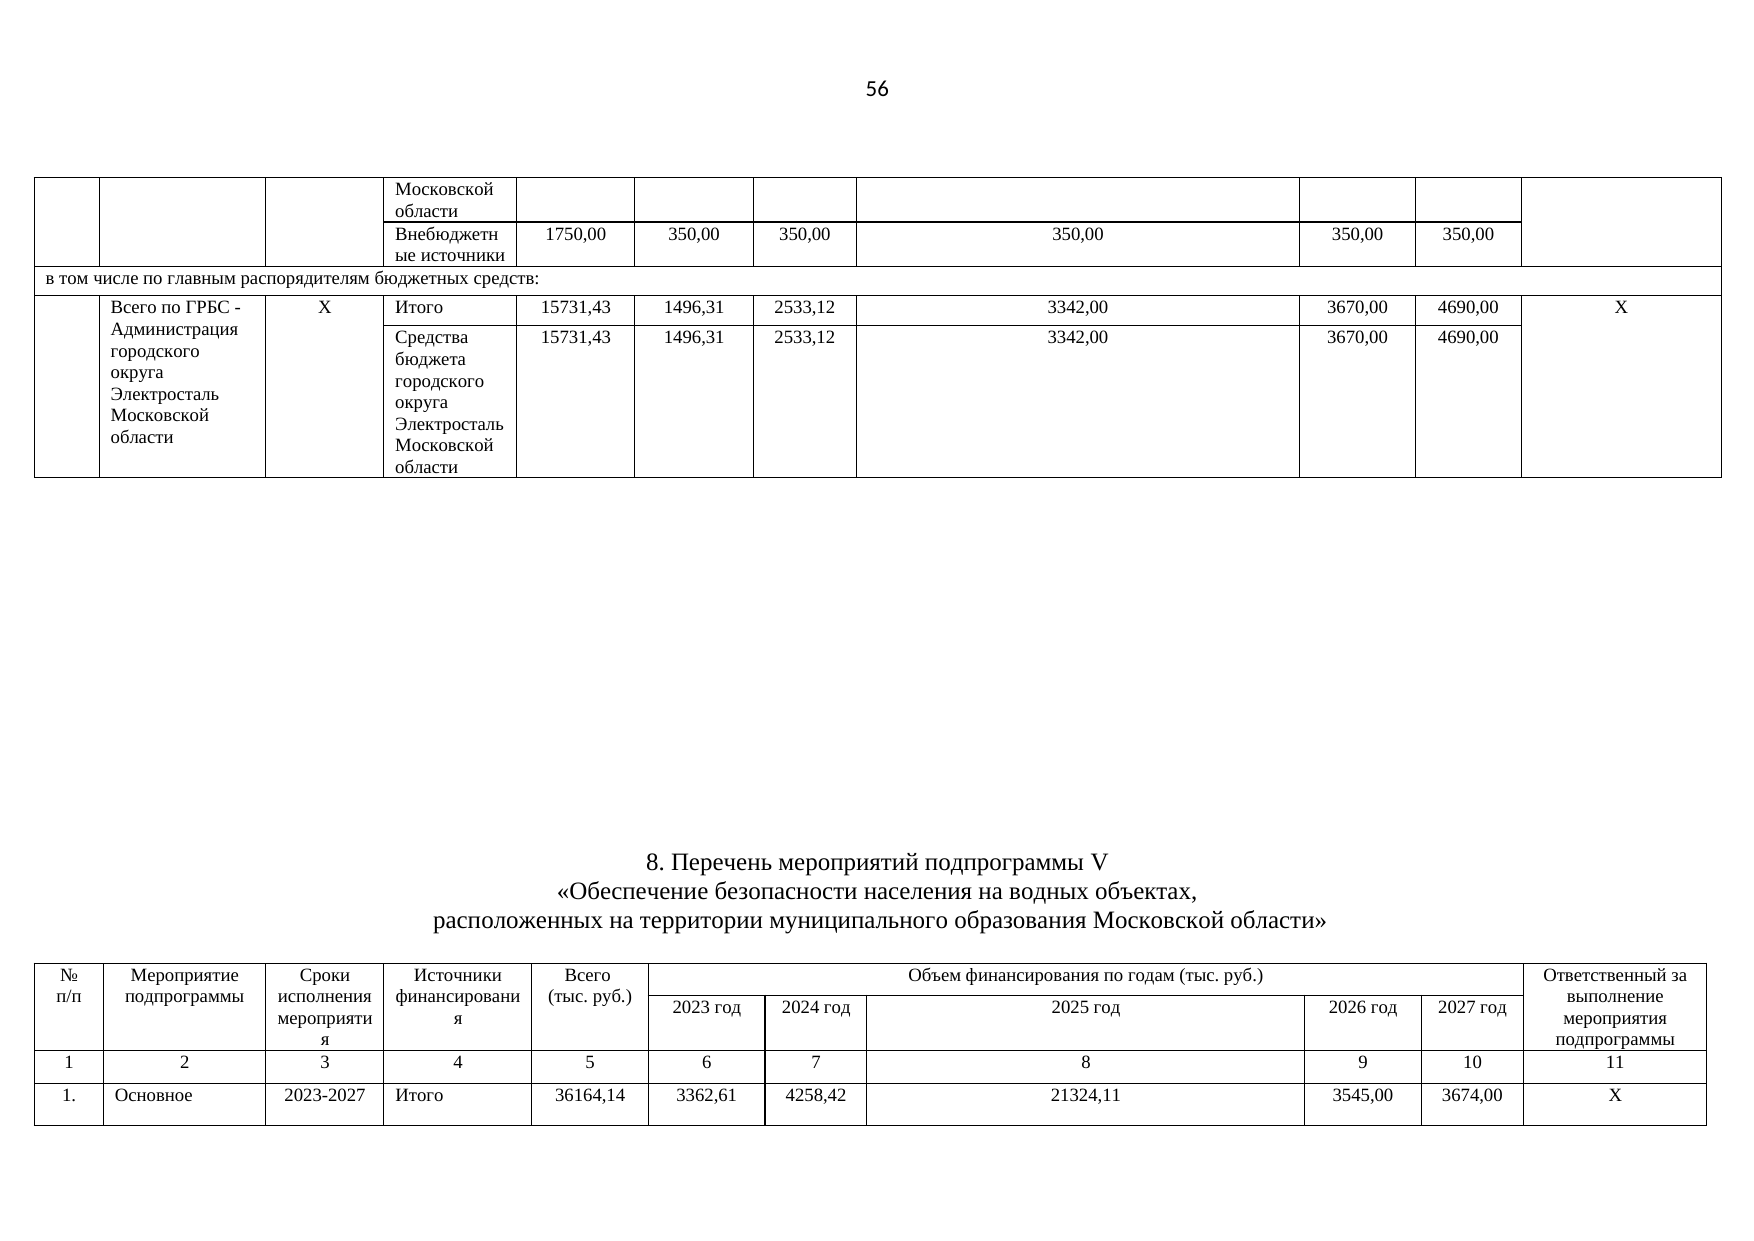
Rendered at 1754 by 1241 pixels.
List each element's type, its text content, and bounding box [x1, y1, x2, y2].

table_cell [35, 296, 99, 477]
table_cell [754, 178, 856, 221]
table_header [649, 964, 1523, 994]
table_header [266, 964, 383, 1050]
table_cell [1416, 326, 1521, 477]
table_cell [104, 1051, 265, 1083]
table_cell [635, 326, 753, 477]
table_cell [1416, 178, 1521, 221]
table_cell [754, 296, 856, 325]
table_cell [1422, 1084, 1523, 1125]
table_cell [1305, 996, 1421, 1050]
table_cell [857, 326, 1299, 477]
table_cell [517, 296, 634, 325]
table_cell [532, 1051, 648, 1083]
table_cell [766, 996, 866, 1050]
text «Обеспечение безопасности населения на водных объектах, [118, 876, 1636, 905]
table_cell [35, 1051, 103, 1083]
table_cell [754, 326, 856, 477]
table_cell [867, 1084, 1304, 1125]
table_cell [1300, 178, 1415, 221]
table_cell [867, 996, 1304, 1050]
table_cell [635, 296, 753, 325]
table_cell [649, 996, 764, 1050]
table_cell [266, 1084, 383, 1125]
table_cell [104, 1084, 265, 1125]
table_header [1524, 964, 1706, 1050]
text расположенных на территории муниципального образования Московской области» [118, 905, 1636, 934]
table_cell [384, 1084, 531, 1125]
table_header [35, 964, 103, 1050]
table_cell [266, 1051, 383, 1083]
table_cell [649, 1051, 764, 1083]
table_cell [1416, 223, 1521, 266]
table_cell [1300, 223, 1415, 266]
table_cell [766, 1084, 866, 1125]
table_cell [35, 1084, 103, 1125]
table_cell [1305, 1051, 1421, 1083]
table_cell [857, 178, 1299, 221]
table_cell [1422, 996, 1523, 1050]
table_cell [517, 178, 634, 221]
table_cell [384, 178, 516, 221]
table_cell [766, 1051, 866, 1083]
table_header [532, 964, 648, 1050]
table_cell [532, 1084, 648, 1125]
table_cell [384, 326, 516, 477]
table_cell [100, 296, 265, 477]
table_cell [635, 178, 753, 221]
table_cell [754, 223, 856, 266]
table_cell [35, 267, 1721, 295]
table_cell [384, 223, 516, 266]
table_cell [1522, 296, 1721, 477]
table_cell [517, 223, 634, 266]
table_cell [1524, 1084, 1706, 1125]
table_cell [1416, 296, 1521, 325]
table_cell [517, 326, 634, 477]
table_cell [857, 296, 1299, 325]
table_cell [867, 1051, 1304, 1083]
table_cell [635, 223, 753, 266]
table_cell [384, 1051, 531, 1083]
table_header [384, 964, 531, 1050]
text 8. Перечень мероприятий подпрограммы V [118, 847, 1636, 876]
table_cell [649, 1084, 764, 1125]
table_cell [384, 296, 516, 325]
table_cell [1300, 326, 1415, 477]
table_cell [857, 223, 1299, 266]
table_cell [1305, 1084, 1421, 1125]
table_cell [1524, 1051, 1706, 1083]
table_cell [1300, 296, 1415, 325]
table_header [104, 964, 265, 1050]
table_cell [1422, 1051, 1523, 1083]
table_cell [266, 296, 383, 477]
